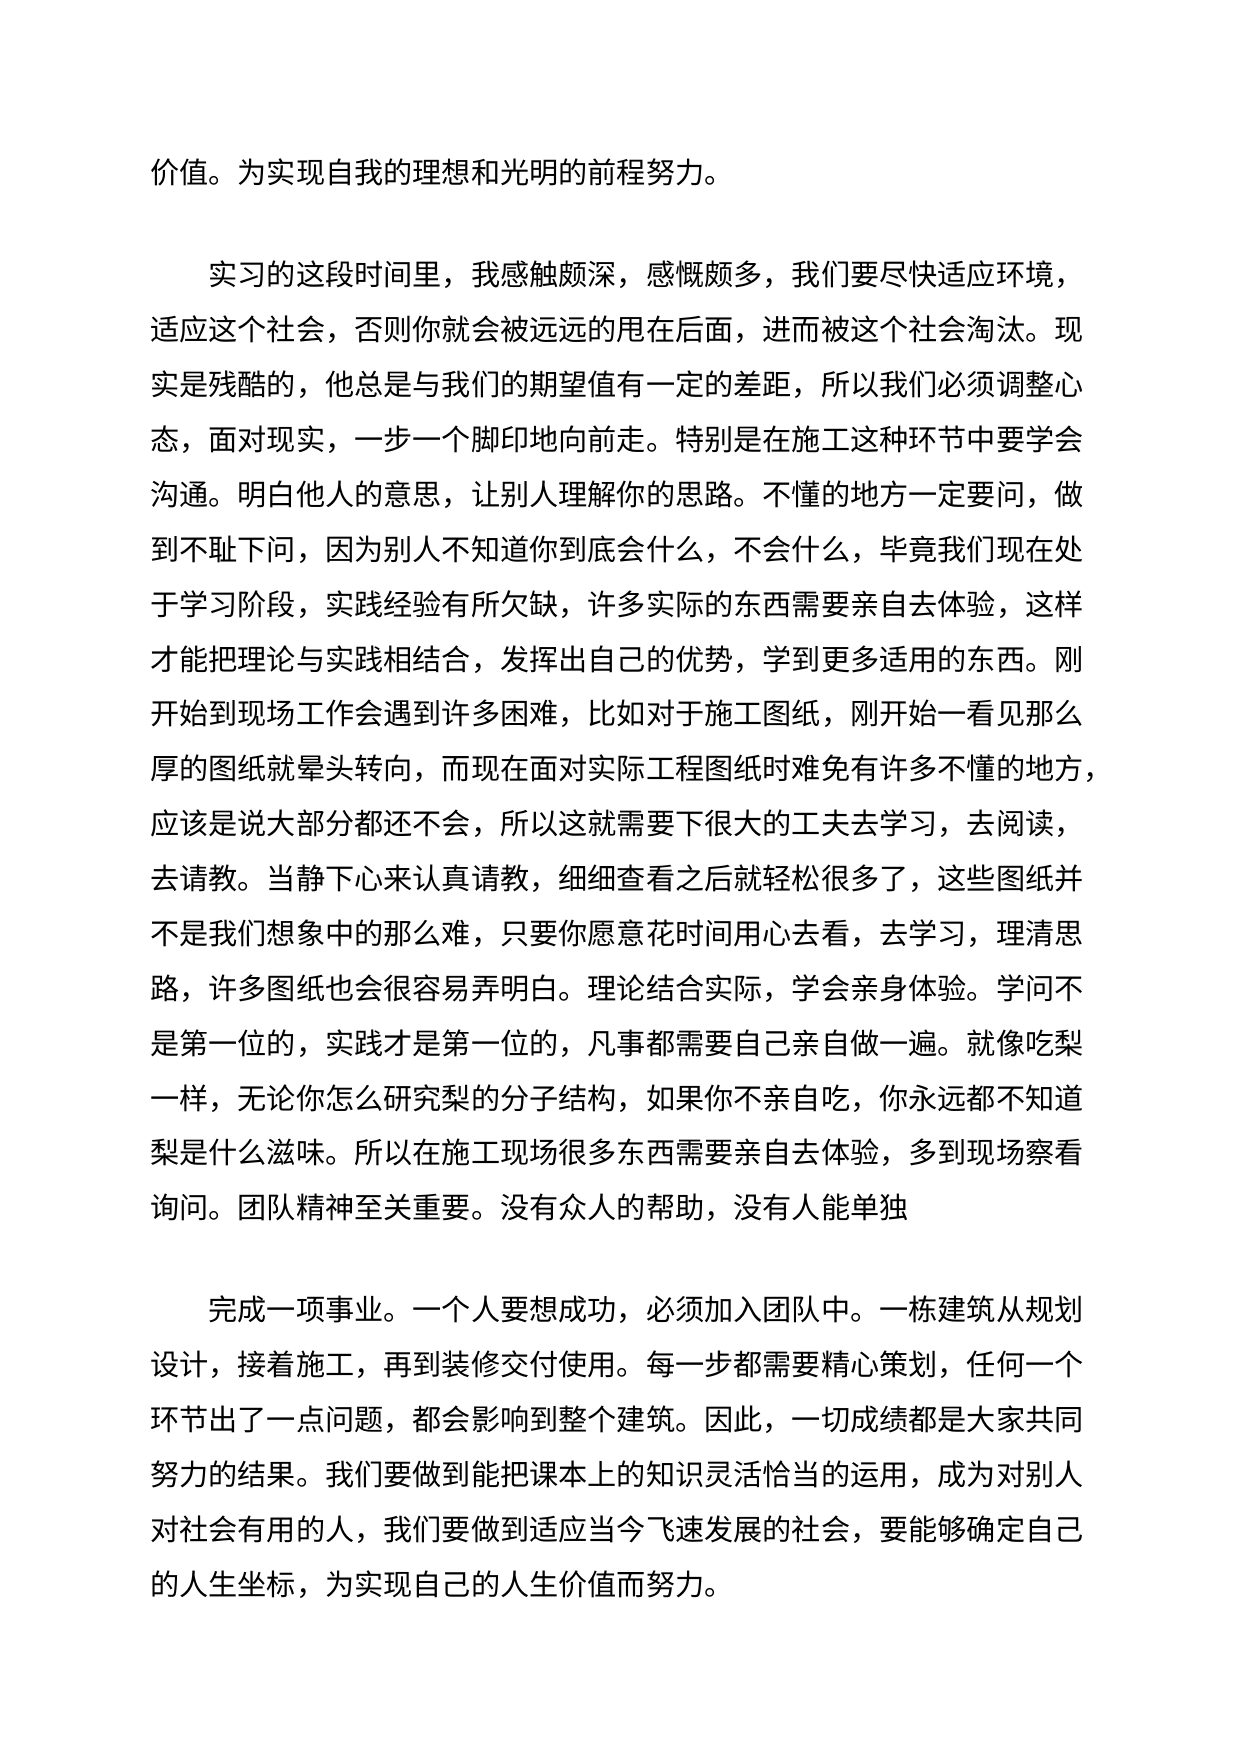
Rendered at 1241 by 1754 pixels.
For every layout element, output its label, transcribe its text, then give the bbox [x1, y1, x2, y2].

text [150, 150, 1090, 192]
text 实习的这段时间里，我感触颇深，感慨颇多，我们要尽快适应环境，适应这个社会，否则你就会被远远的甩在后面，进而被这个社会淘汰。现实是残酷的，他总是与我们的期望值有一定的差距，所以我们必须调整心态，面对现实，一步一个脚印地向前走。特别是在施工这种环节中要学会沟通。明白他人的意思，让别人理解你的思路。不懂的地方一定要问，做到不耻下问，因为别人不知道你到底会什么，不会什么，毕竟我们现在处于学习阶段，实践经验有所欠缺，许多实际的东西需要亲自去体验，这样才能把理论与实践相结合，发挥出自己的优势，学到更多适用的东西。刚开始到现场工作会遇到许多困难，比如对于施工图纸，刚开始一看见那么厚的图纸就晕头转向，而现在面对实际工程图纸时难免有许多不懂的地方，应该是说大部分都还不会，所以这就需要下很大的工夫去学习，去阅读，去请教。当静下心来认真请教，细细查看之后就轻松很多了，这些图纸并不是我们想象中的那么难，只要你愿意花时间用心去看，去学习，理清思路，许多图纸也会很容易弄明白。理论结合实际，学会亲身体验。学问不是第一位的，实践才是第一位的，凡事都需要自己亲自做一遍。就像吃梨一样，无论你怎么研究梨的分子结构，如果你不亲自吃，你永远都不知道梨是什么滋味。所以在施工现场很多东西需要亲自去体验，多到现场察看询问。团队精神至关重要。没有众人的帮助，没有人能单独 [150, 252, 1090, 1227]
text 完成一项事业。一个人要想成功，必须加入团队中。一栋建筑从规划设计，接着施工，再到装修交付使用。每一步都需要精心策划，任何一个环节出了一点问题，都会影响到整个建筑。因此，一切成绩都是大家共同努力的结果。我们要做到能把课本上的知识灵活恰当的运用，成为对别人对社会有用的人，我们要做到适应当今飞速发展的社会，要能够确定自己的人生坐标，为实现自己的人生价值而努力。 [150, 1287, 1090, 1603]
